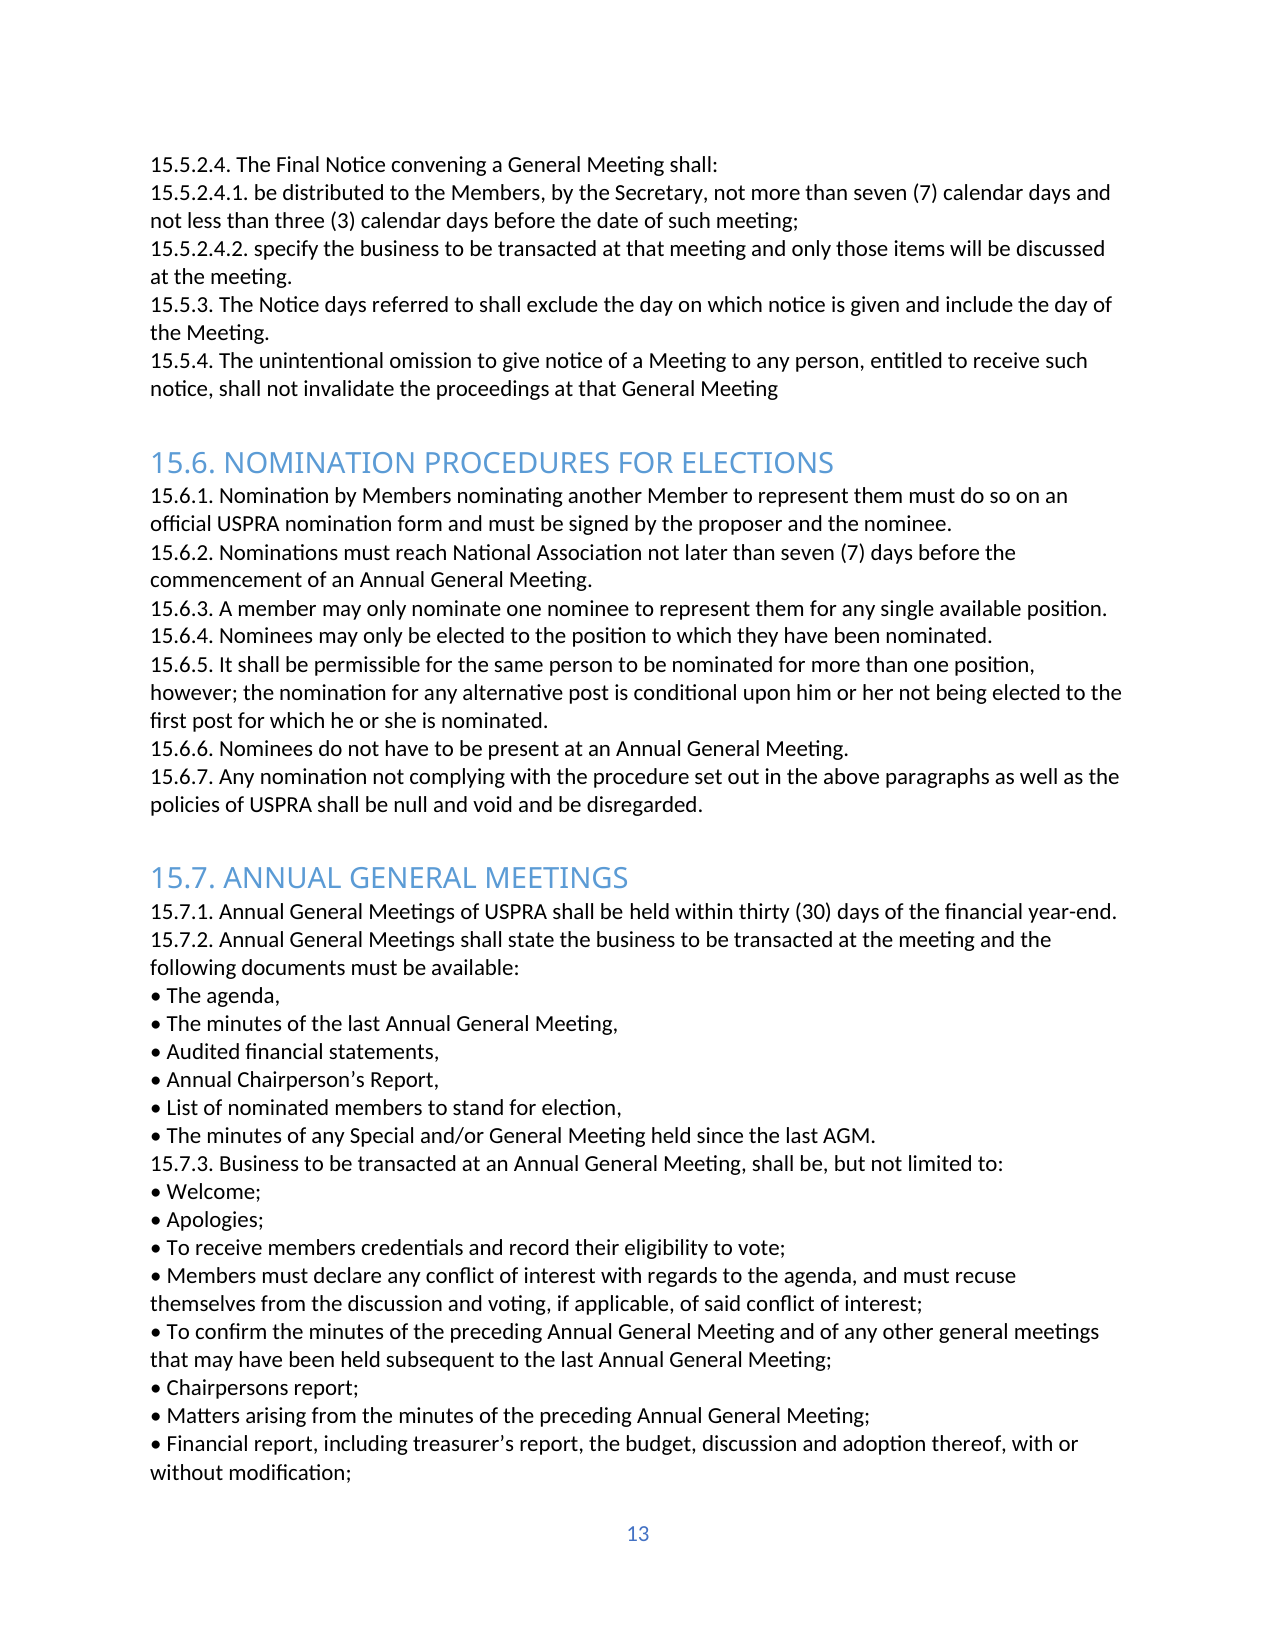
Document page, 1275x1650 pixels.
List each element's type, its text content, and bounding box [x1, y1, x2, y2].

text 15.6.1. Nomination by Members nominating another Member to represent them must do so on an official USPRA nomination form and must be signed by the proposer and the nominee. [150, 482, 1125, 538]
text 15.7.3. Business to be transacted at an Annual General Meeting, shall be, but not limited to: [150, 1149, 1125, 1177]
text 15.7. ANNUAL GENERAL MEETINGS [150, 857, 1125, 897]
text • Welcome; [150, 1177, 1125, 1205]
text 15.5.2.4. The Final Notice convening a General Meeting shall: [150, 150, 1125, 178]
text 15.7.1. Annual General Meetings of USPRA shall be held within thirty (30) days of the financial year-end. [150, 897, 1125, 925]
text 15.5.4. The unintentional omission to give notice of a Meeting to any person, entitled to receive such notice, shall not invalidate the proceedings at that General Meeting [150, 346, 1125, 402]
text • Audited financial statements, [150, 1037, 1125, 1065]
text 15.6. NOMINATION PROCEDURES FOR ELECTIONS [150, 442, 1125, 482]
text • Members must declare any conflict of interest with regards to the agenda, and must recuse themselves from the discussion and voting, if applicable, of said conflict of interest; [150, 1261, 1125, 1317]
text • Matters arising from the minutes of the preceding Annual General Meeting; [150, 1402, 1125, 1429]
text 15.6.5. It shall be permissible for the same person to be nominated for more than one position, however; the nomination for any alternative post is conditional upon him or her not being elected to the first post for which he or she is nominated. [150, 650, 1125, 734]
text 15.7.2. Annual General Meetings shall state the business to be transacted at the meeting and the following documents must be available: [150, 925, 1125, 981]
text • The minutes of the last Annual General Meeting, [150, 1009, 1125, 1037]
text • The agenda, [150, 981, 1125, 1009]
text 15.5.3. The Notice days referred to shall exclude the day on which notice is given and include the day of the Meeting. [150, 290, 1125, 346]
text • Annual Chairperson’s Report, [150, 1065, 1125, 1093]
text 15.6.2. Nominations must reach National Association not later than seven (7) days before the commencement of an Annual General Meeting. [150, 538, 1125, 594]
text • Chairpersons report; [150, 1373, 1125, 1402]
text • The minutes of any Special and/or General Meeting held since the last AGM. [150, 1121, 1125, 1149]
text • Apologies; [150, 1205, 1125, 1233]
text 15.6.3. A member may only nominate one nominee to represent them for any single available position. [150, 594, 1125, 622]
text • To receive members credentials and record their eligibility to vote; [150, 1233, 1125, 1261]
text • List of nominated members to stand for election, [150, 1093, 1125, 1121]
text 15.5.2.4.1. be distributed to the Members, by the Secretary, not more than seven (7) calendar days and not less than three (3) calendar days before the date of such meeting; [150, 178, 1125, 234]
text 15.6.7. Any nomination not complying with the procedure set out in the above paragraphs as well as the policies of USPRA shall be null and void and be disregarded. [150, 762, 1125, 818]
text • Financial report, including treasurer’s report, the budget, discussion and adoption thereof, with or without modification; [150, 1429, 1125, 1486]
text • To confirm the minutes of the preceding Annual General Meeting and of any other general meetings that may have been held subsequent to the last Annual General Meeting; [150, 1317, 1125, 1373]
text 15.5.2.4.2. specify the business to be transacted at that meeting and only those items will be discussed at the meeting. [150, 234, 1125, 290]
text 15.6.6. Nominees do not have to be present at an Annual General Meeting. [150, 734, 1125, 762]
text 15.6.4. Nominees may only be elected to the position to which they have been nominated. [150, 622, 1125, 650]
